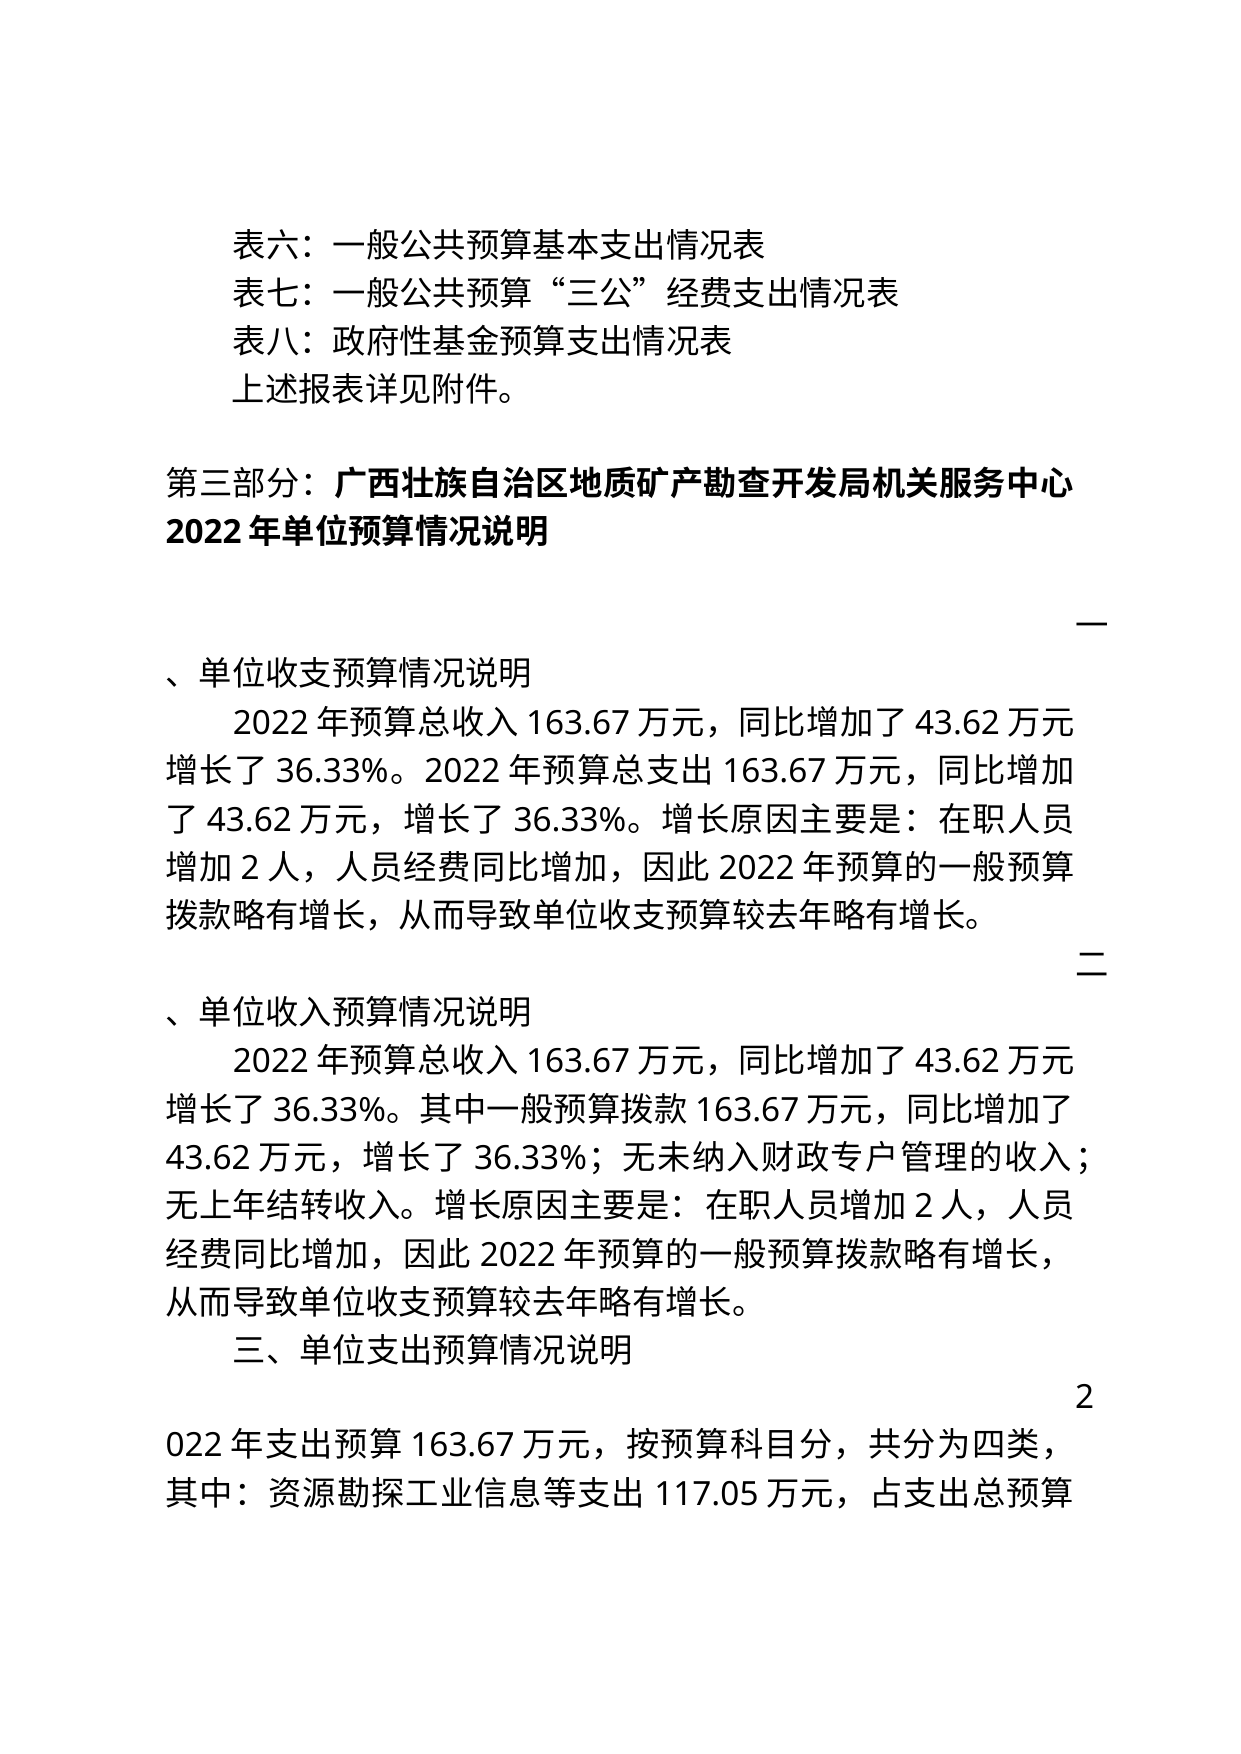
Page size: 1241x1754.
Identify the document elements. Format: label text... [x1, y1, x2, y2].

text 表七：一般公共预算“三公”经费支出情况表 [165, 267, 1075, 315]
text 一、单位收支预算情况说明 [165, 599, 1075, 695]
text 表六：一般公共预算基本支出情况表 [165, 218, 1075, 267]
text 第三部分：广西壮族自治区地质矿产勘查开发局机关服务中心2022年单位预算情况说明 [165, 457, 1075, 553]
text 上述报表详见附件。 [165, 363, 1075, 411]
text 2022年预算总收入163.67万元，同比增加了43.62万元，增长了36.33%。其中一般预算拨款163.67万元，同比增加了43.62万元，增长了36.33%；无未纳入财政专户管理的收入；无上年结转收入。增长原因主要是：在职人员增加2人，人员经费同比增加，因此2022年预算的一般预算拨款略有增长，从而导致单位收支预算较去年略有增长。 [165, 1034, 1075, 1324]
text 二、单位收入预算情况说明 [165, 937, 1075, 1034]
text 2022年预算总收入163.67万元，同比增加了43.62万元，增长了36.33%。2022年预算总支出163.67万元，同比增加了43.62万元，增长了36.33%。增长原因主要是：在职人员增加2人，人员经费同比增加，因此2022年预算的一般预算拨款略有增长，从而导致单位收支预算较去年略有增长。 [165, 695, 1075, 937]
text 表八：政府性基金预算支出情况表 [165, 315, 1075, 363]
text 三、单位支出预算情况说明 [165, 1324, 1075, 1372]
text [165, 1372, 1075, 1515]
